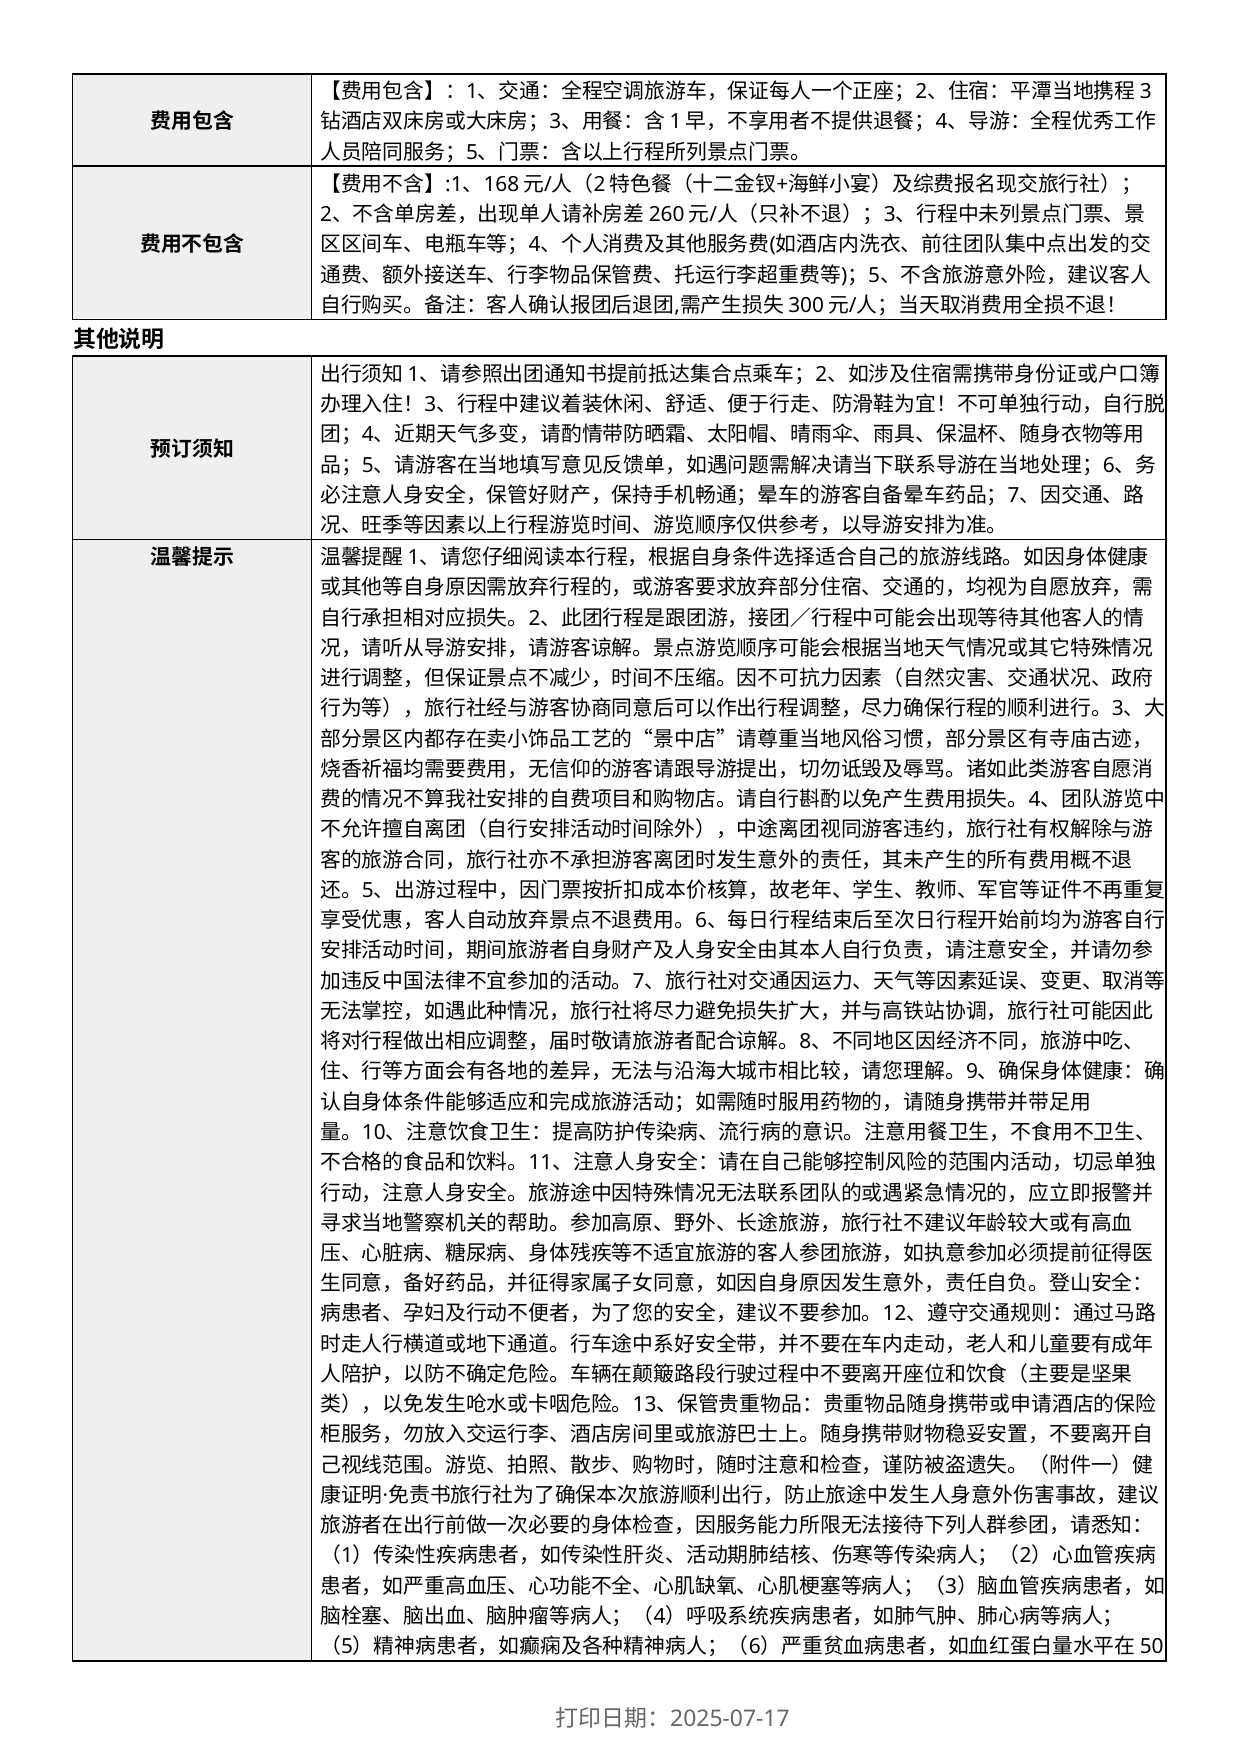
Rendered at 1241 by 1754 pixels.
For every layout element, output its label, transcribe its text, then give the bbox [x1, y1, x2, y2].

text 其他说明 [73, 321, 1167, 354]
table_cell 费用不包含 [73, 167, 311, 318]
table_cell 温馨提示 [73, 540, 311, 1660]
table_header 费用包含 [73, 75, 311, 165]
table_header 【费用包含】：1、交通：全程空调旅游车，保证每人一个正座；2、住宿：平潭当地携程3钻酒店双床房或大床房；3、用餐：含1早，不享用者不提供退餐；4、导游：全程优秀工作人员陪同服务；5、门票：含以上行程所列景点门票。 [312, 75, 1165, 165]
table_header 预订须知 [73, 357, 311, 539]
table_cell 【费用不含】:1、168元/人（2特色餐（十二金钗+海鲜小宴）及综费报名现交旅行社）；2、不含单房差，出现单人请补房差260元/人（只补不退）；3、行程中未列景点门票、景区区间车、电瓶车等；4、个人消费及其他服务费(如酒店内洗衣、前往团队集中点出发的交通费、额外接送车、行李物品保管费、托运行李超重费等)；5、不含旅游意外险，建议客人自行购买。备注：客人确认报团后退团,需产生损失300元/人；当天取消费用全损不退！ [312, 167, 1165, 318]
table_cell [312, 540, 1165, 1660]
table_header 出行须知1、请参照出团通知书提前抵达集合点乘车；2、如涉及住宿需携带身份证或户口簿办理入住！3、行程中建议着装休闲、舒适、便于行走、防滑鞋为宜！不可单独行动，自行脱团；4、近期天气多变，请酌情带防晒霜、太阳帽、晴雨伞、雨具、保温杯、随身衣物等用品；5、请游客在当地填写意见反馈单，如遇问题需解决请当下联系导游在当地处理；6、务必注意人身安全，保管好财产，保持手机畅通；晕车的游客自备晕车药品；7、因交通、路况、旺季等因素以上行程游览时间、游览顺序仅供参考，以导游安排为准。 [312, 357, 1165, 539]
